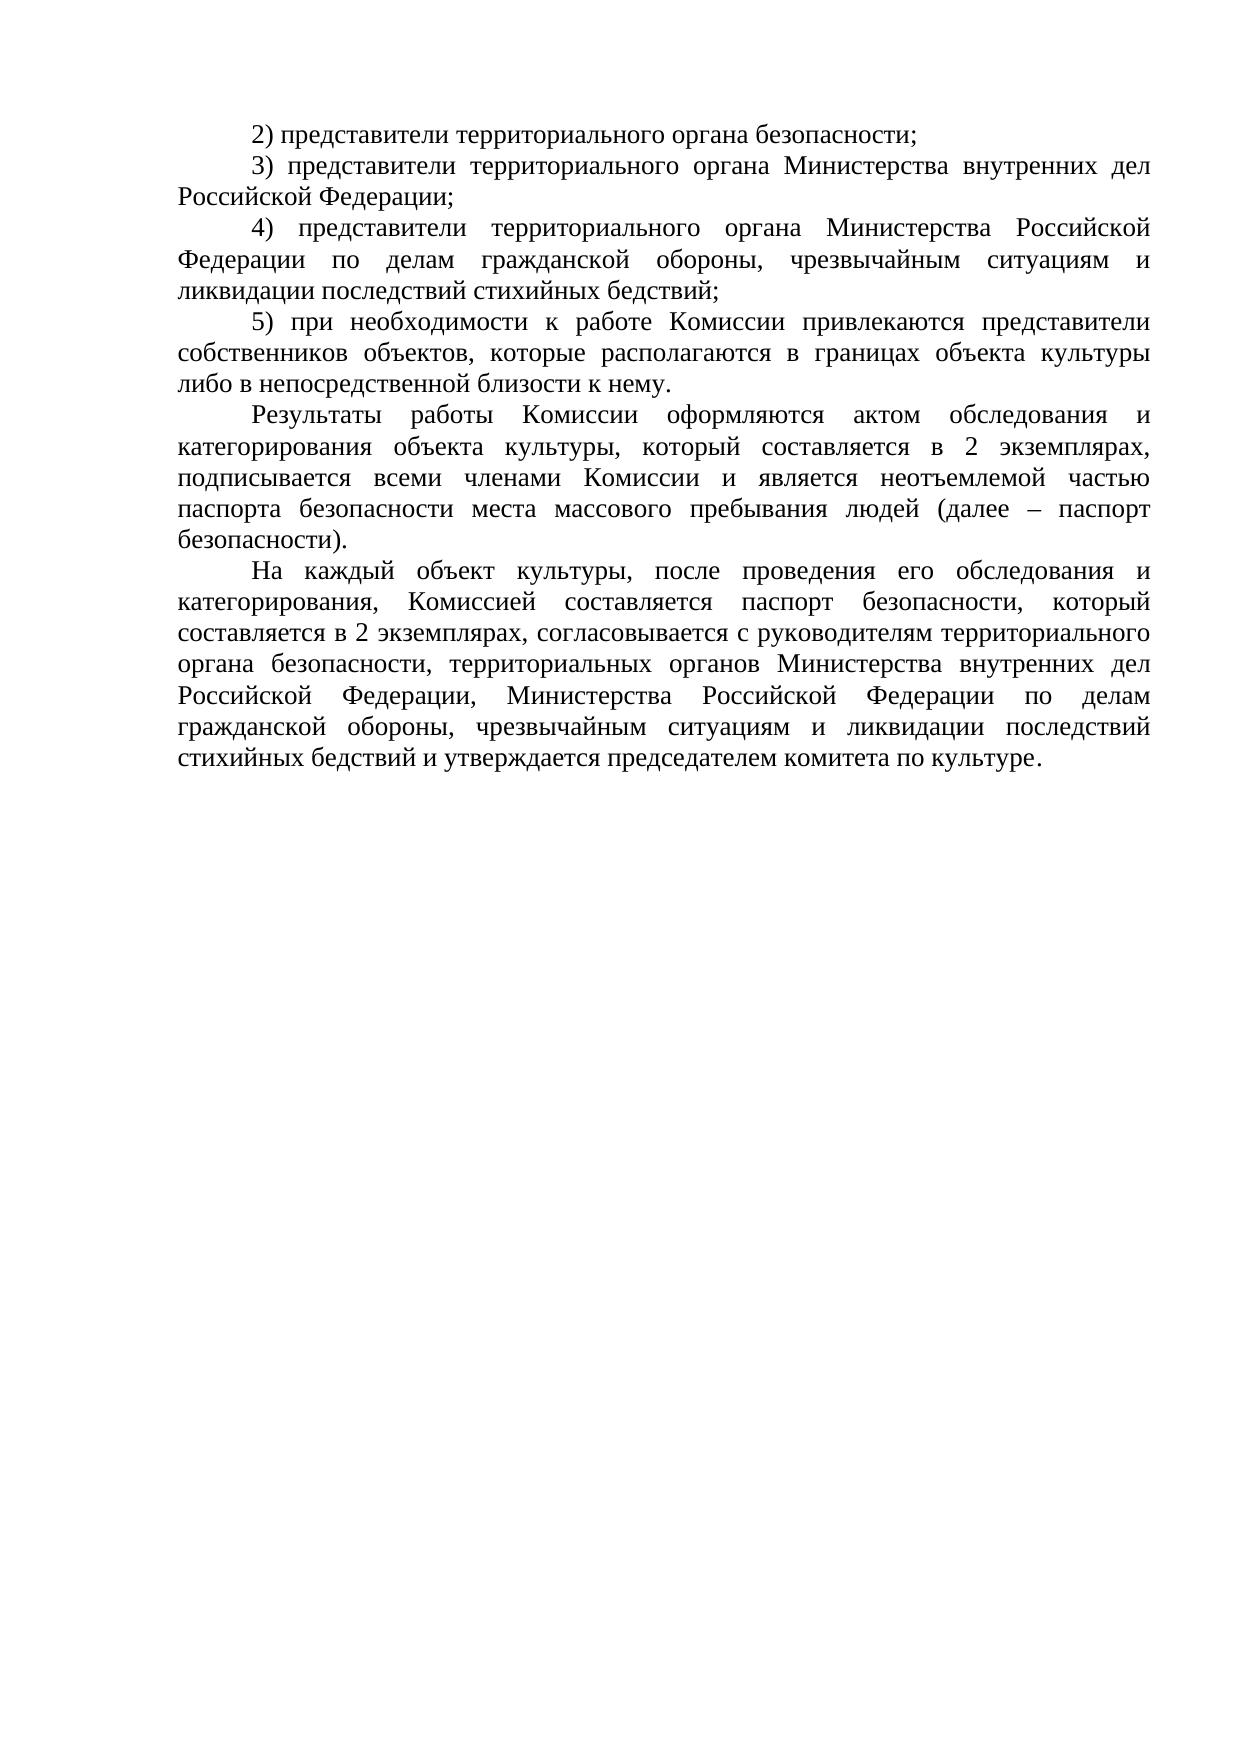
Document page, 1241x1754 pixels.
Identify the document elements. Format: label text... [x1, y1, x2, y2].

text 3) представители территориального органа Министерства внутренних дел Российской Федерации; [177, 149, 1152, 212]
text 4) представители территориального органа Министерства Российской Федерации по делам гражданской обороны, чрезвычайным ситуациям и ликвидации последствий стихийных бедствий; [177, 212, 1152, 305]
text Результаты работы Комиссии оформляются актом обследования и категорирования объекта культуры, который составляется в 2 экземплярах, подписывается всеми членами Комиссии и является неотъемлемой частью паспорта безопасности места массового пребывания людей (далее – паспорт безопасности). [177, 398, 1152, 554]
text 5) при необходимости к работе Комиссии привлекаются представители собственников объектов, которые располагаются в границах объекта культуры либо в непосредственной близости к нему. [177, 305, 1152, 398]
text 2) представители территориального органа безопасности; [177, 118, 1152, 149]
text На каждый объект культуры, после проведения его обследования и категорирования, Комиссией составляется паспорт безопасности, который составляется в 2 экземплярах, согласовывается с руководителям территориального органа безопасности, территориальных органов Министерства внутренних дел Российской Федерации, Министерства Российской Федерации по делам гражданской обороны, чрезвычайным ситуациям и ликвидации последствий стихийных бедствий и утверждается председателем комитета по культуре. [177, 554, 1152, 772]
